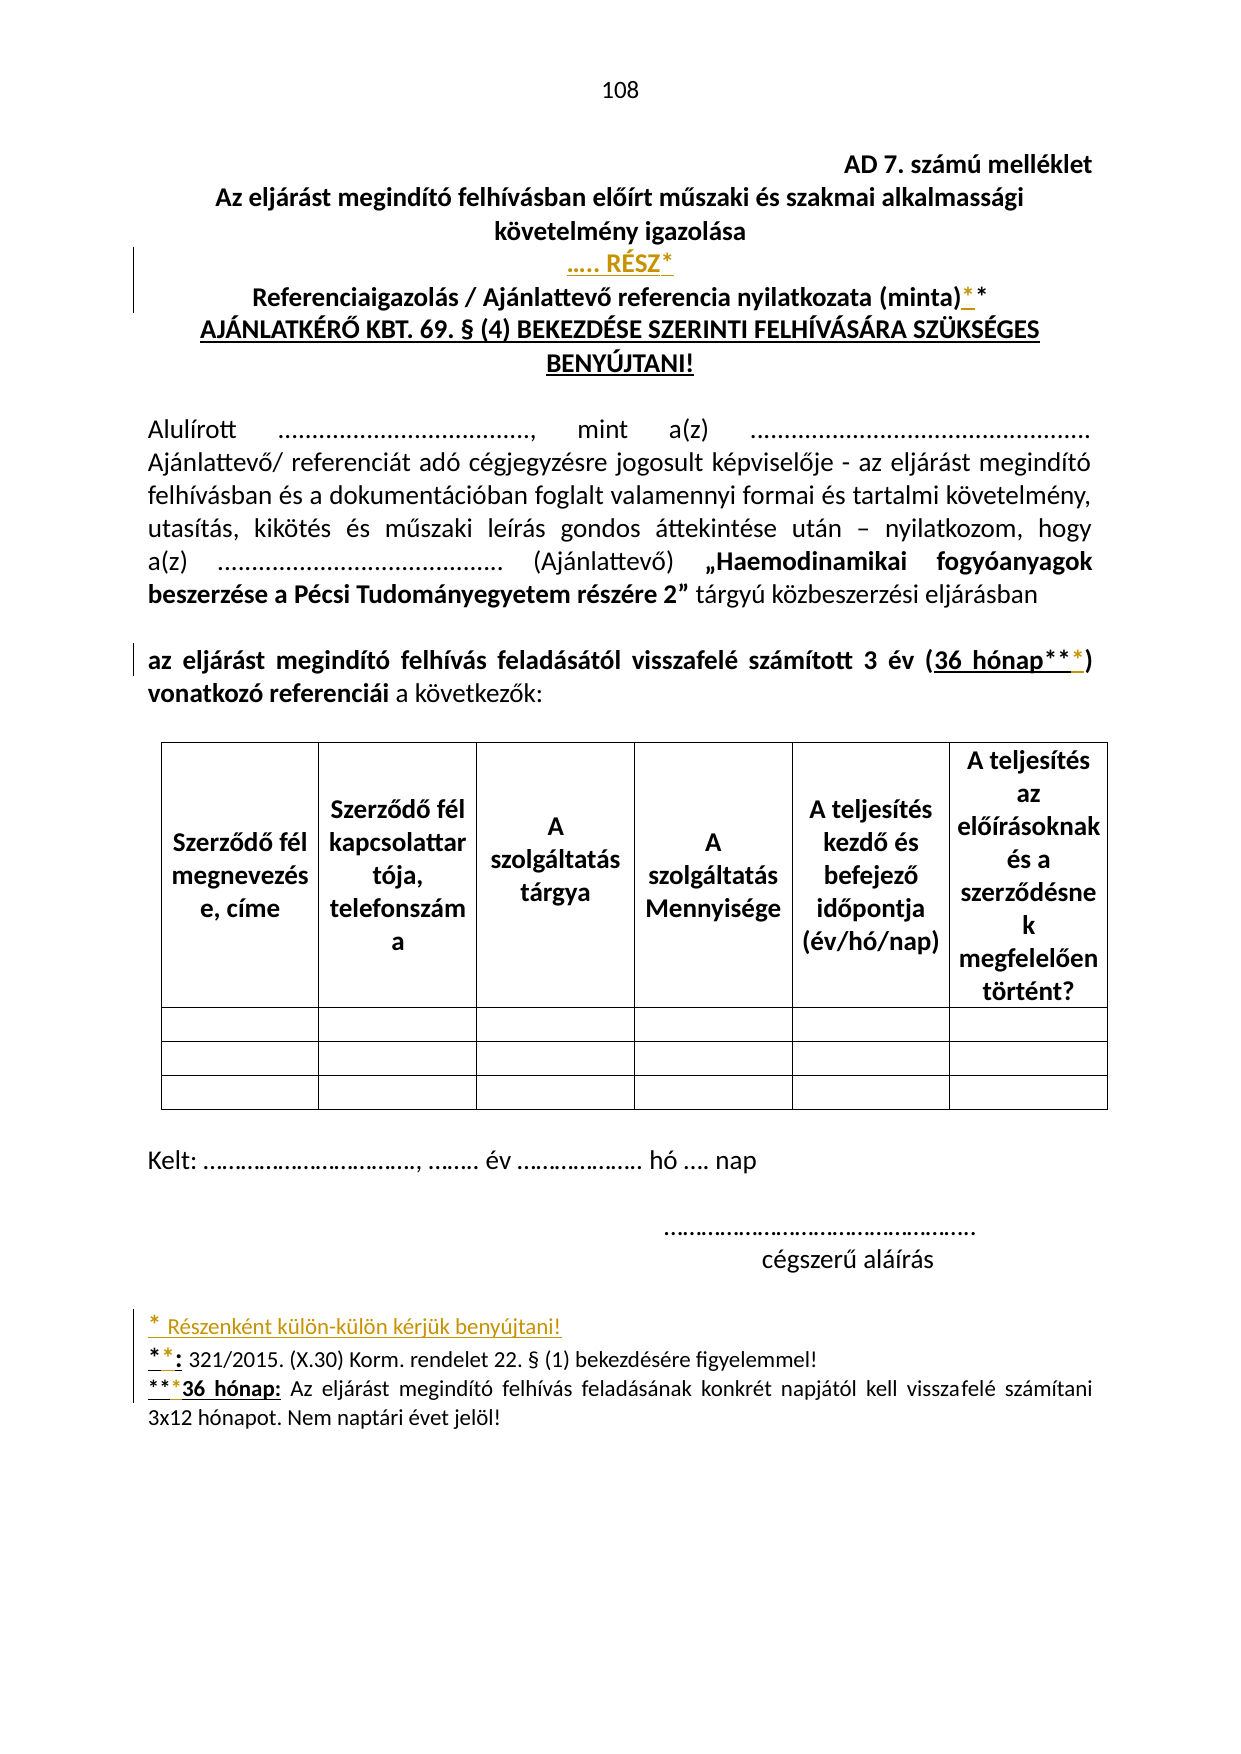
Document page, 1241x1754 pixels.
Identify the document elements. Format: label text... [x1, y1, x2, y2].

table_header A teljesítés az előírásoknak és a szerződésnek megfelelően történt? [950, 743, 1107, 1007]
table_cell [950, 1076, 1107, 1109]
table_cell [477, 1008, 634, 1041]
table_cell [635, 1008, 792, 1041]
table_cell [162, 1008, 318, 1041]
text Alulírott ....................................., mint a(z) .................................................. Ajánlattevő/ referenciát adó cégjegyzésre jogosult képviselője - az eljárást megindító felhívásban és a dokumentációban foglalt valamennyi formai és tartalmi követelmény, utasítás, kikötés és műszaki leírás gondos áttekintése után – nyilatkozom, hogy a(z) .......................................... (Ajánlattevő) „Haemodinamikai fogyóanyagok beszerzése a Pécsi Tudományegyetem részére 2” tárgyú közbeszerzési eljárásban [148, 412, 1093, 610]
table_header Szerződő fél kapcsolattartója, telefonszáma [319, 743, 476, 1007]
table_header A szolgáltatás tárgya [477, 743, 634, 1007]
table_cell [950, 1008, 1107, 1041]
table_cell [477, 1042, 634, 1075]
table_cell [635, 1076, 792, 1109]
text ………………………………………….. [148, 1209, 1093, 1242]
table_cell [319, 1008, 476, 1041]
text Referenciaigazolás / Ajánlattevő referencia nyilatkozata (minta)* [148, 280, 1093, 313]
text Kelt: ……………………………., …….. év ……………….. hó …. nap [148, 1143, 1093, 1176]
text Ajánlatkérő Kbt. 69. § (4) bekezdése szerinti felhívására szükséges benyújtani! [148, 313, 1093, 379]
table_cell [319, 1076, 476, 1109]
text az eljárást megindító felhívás feladásától visszafelé számított 3 év (36 hónap**) vonatkozó referenciái a következők: [148, 643, 1093, 709]
table_cell [793, 1008, 949, 1041]
table_header Szerződő fél megnevezése, címe [162, 743, 318, 1007]
text AD 7. számú melléklet [148, 148, 1093, 181]
text cégszerű aláírás [148, 1242, 1093, 1276]
text **36 hónap: Az eljárást megindító felhívás feladásának konkrét napjától kell visszafelé számítani 3x12 hónapot. Nem naptári évet jelöl! [148, 1374, 1093, 1431]
table_cell [950, 1042, 1107, 1075]
table_cell [162, 1042, 318, 1075]
table_cell [793, 1076, 949, 1109]
table_header A szolgáltatás Mennyisége [635, 743, 792, 1007]
text Az eljárást megindító felhívásban előírt műszaki és szakmai alkalmassági követelmény igazolása [148, 181, 1093, 247]
table_cell [793, 1042, 949, 1075]
table_cell [162, 1076, 318, 1109]
table_cell [477, 1076, 634, 1109]
table_cell [319, 1042, 476, 1075]
table_header A teljesítés kezdő és befejező időpontja (év/hó/nap) [793, 743, 949, 1007]
table_cell [635, 1042, 792, 1075]
text *: 321/2015. (X.30) Korm. rendelet 22. § (1) bekezdésére figyelemmel! [148, 1342, 1093, 1374]
